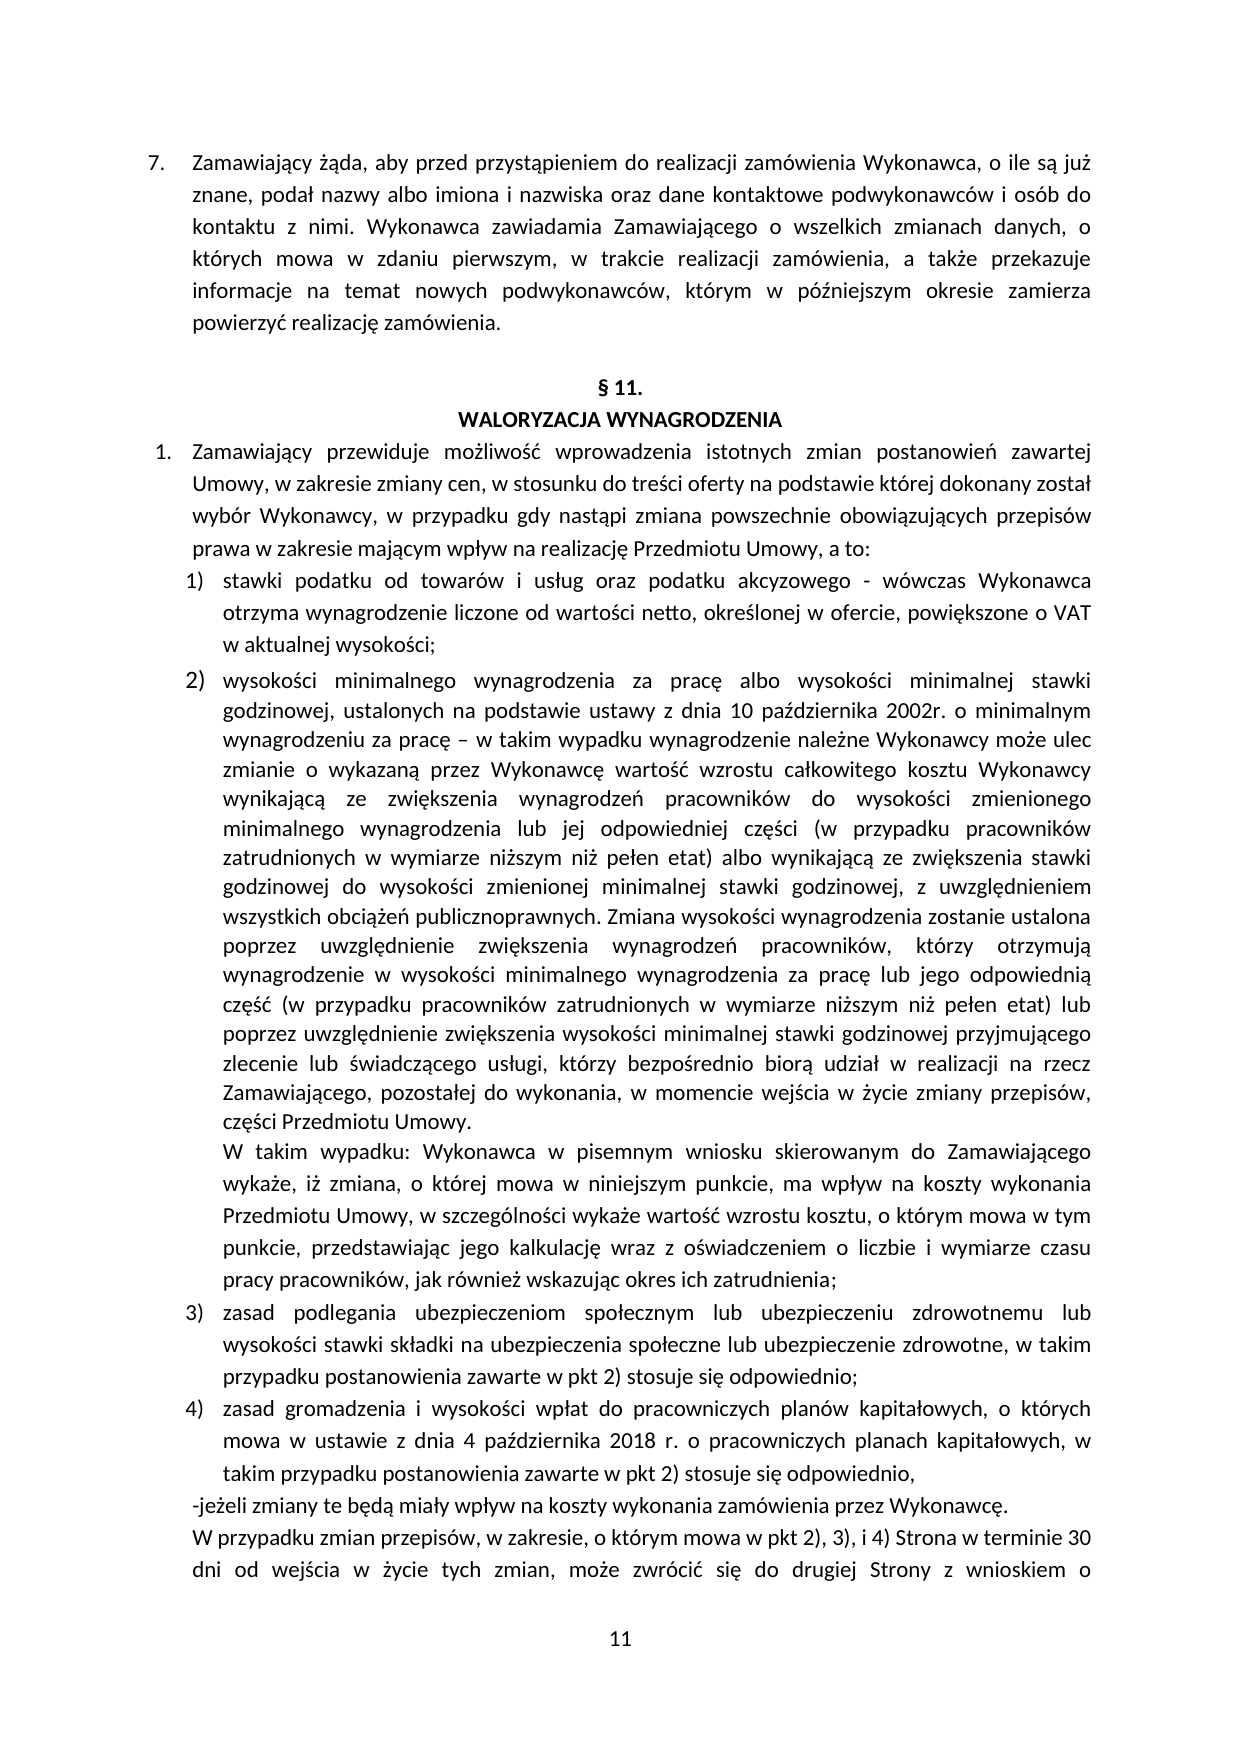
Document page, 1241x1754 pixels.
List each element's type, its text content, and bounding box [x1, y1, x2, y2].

list zasad podlegania ubezpieczeniom społecznym lub ubezpieczeniu zdrowotnemu lub wysokości stawki składki na ubezpieczenia społeczne lub ubezpieczenie zdrowotne, w takim przypadku postanowienia zawarte w pkt 2) stosuje się odpowiednio; [185, 1298, 1093, 1390]
list W takim wypadku: Wykonawca w pisemnym wniosku skierowanym do Zamawiającego wykaże, iż zmiana, o której mowa w niniejszym punkcie, ma wpływ na koszty wykonania Przedmiotu Umowy, w szczególności wykaże wartość wzrostu kosztu, o którym mowa w tym punkcie, przedstawiając jego kalkulację wraz z oświadczeniem o liczbie i wymiarze czasu pracy pracowników, jak również wskazując okres ich zatrudnienia; [223, 1137, 1093, 1294]
list zasad gromadzenia i wysokości wpłat do pracowniczych planów kapitałowych, o których mowa w ustawie z dnia 4 października 2018 r. o pracowniczych planach kapitałowych, w takim przypadku postanowienia zawarte w pkt 2) stosuje się odpowiednio, [185, 1394, 1093, 1487]
list Zamawiający przewiduje możliwość wprowadzenia istotnych zmian postanowień zawartej Umowy, w zakresie zmiany cen, w stosunku do treści oferty na podstawie której dokonany został wybór Wykonawcy, w przypadku gdy nastąpi zmiana powszechnie obowiązujących przepisów prawa w zakresie mającym wpływ na realizację Przedmiotu Umowy, a to: [154, 437, 1093, 562]
list Zamawiający żąda, aby przed przystąpieniem do realizacji zamówienia Wykonawca, o ile są już znane, podał nazwy albo imiona i nazwiska oraz dane kontaktowe podwykonawców i osób do kontaktu z nimi. Wykonawca zawiadamia Zamawiającego o wszelkich zmianach danych, o których mowa w zdaniu pierwszym, w trakcie realizacji zamówienia, a także przekazuje informacje na temat nowych podwykonawców, którym w późniejszym okresie zamierza powierzyć realizację zamówienia. [148, 148, 1093, 337]
list wysokości minimalnego wynagrodzenia za pracę albo wysokości minimalnej stawki godzinowej, ustalonych na podstawie ustawy z dnia 10 października 2002r. o minimalnym wynagrodzeniu za pracę – w takim wypadku wynagrodzenie należne Wykonawcy może ulec zmianie o wykazaną przez Wykonawcę wartość wzrostu całkowitego kosztu Wykonawcy wynikającą ze zwiększenia wynagrodzeń pracowników do wysokości zmienionego minimalnego wynagrodzenia lub jej odpowiedniej części (w przypadku pracowników zatrudnionych w wymiarze niższym niż pełen etat) albo wynikającą ze zwiększenia stawki godzinowej do wysokości zmienionej minimalnej stawki godzinowej, z uwzględnieniem wszystkich obciążeń publicznoprawnych. Zmiana wysokości wynagrodzenia zostanie ustalona poprzez uwzględnienie zwiększenia wynagrodzeń pracowników, którzy otrzymują wynagrodzenie w wysokości minimalnego wynagrodzenia za pracę lub jego odpowiednią część (w przypadku pracowników zatrudnionych w wymiarze niższym niż pełen etat) lub poprzez uwzględnienie zwiększenia wysokości minimalnej stawki godzinowej przyjmującego zlecenie lub świadczącego usługi, którzy bezpośrednio biorą udział w realizacji na rzecz Zamawiającego, pozostałej do wykonania, w momencie wejścia w życie zmiany przepisów, części Przedmiotu Umowy. [185, 664, 1093, 1136]
text § 11. [148, 373, 1093, 401]
text WALORYZACJA WYNAGRODZENIA [148, 405, 1093, 433]
list stawki podatku od towarów i usług oraz podatku akcyzowego - wówczas Wykonawca otrzyma wynagrodzenie liczone od wartości netto, określonej w ofercie, powiększone o VAT w aktualnej wysokości; [185, 566, 1093, 658]
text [192, 1523, 1093, 1583]
text -jeżeli zmiany te będą miały wpływ na koszty wykonania zamówienia przez Wykonawcę. [192, 1491, 1093, 1519]
